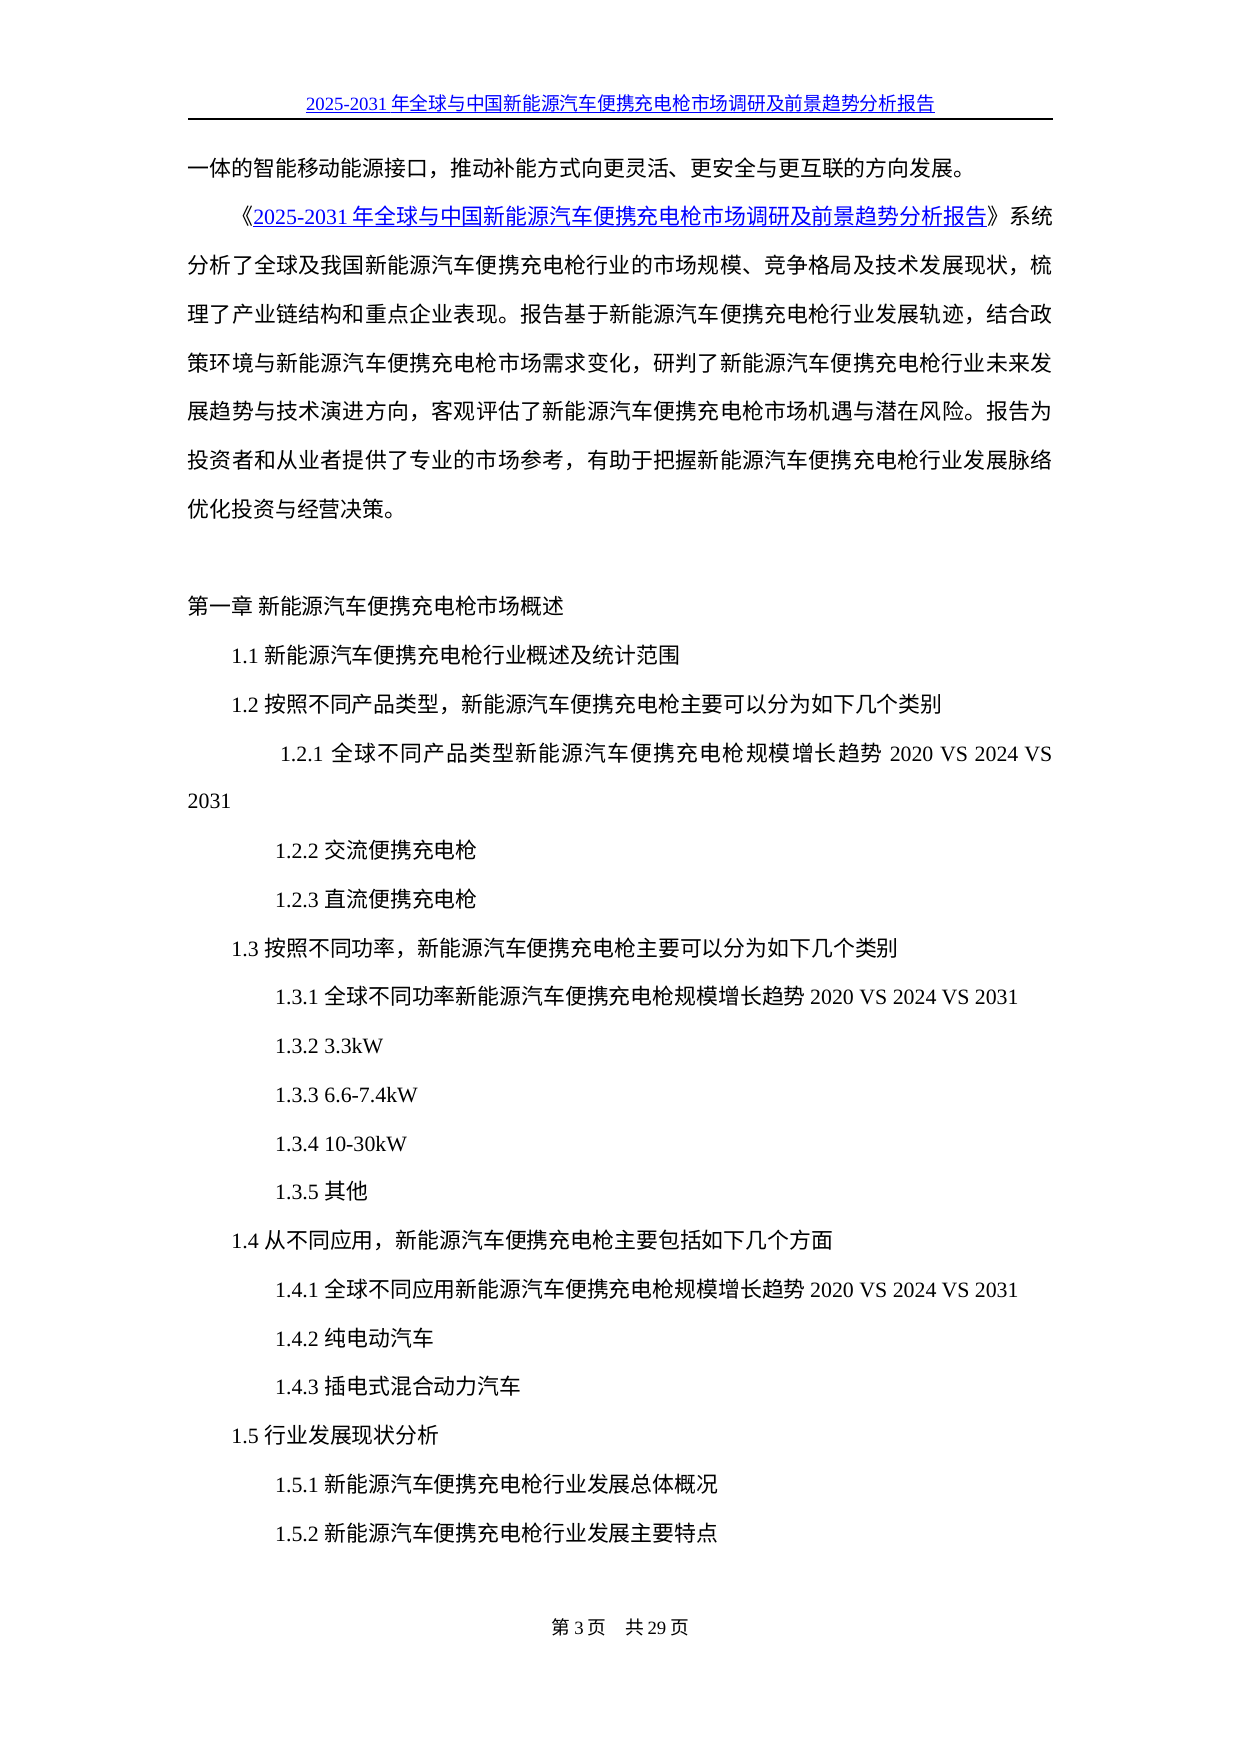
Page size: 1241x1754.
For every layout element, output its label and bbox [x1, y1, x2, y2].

text [187, 150, 1053, 1548]
